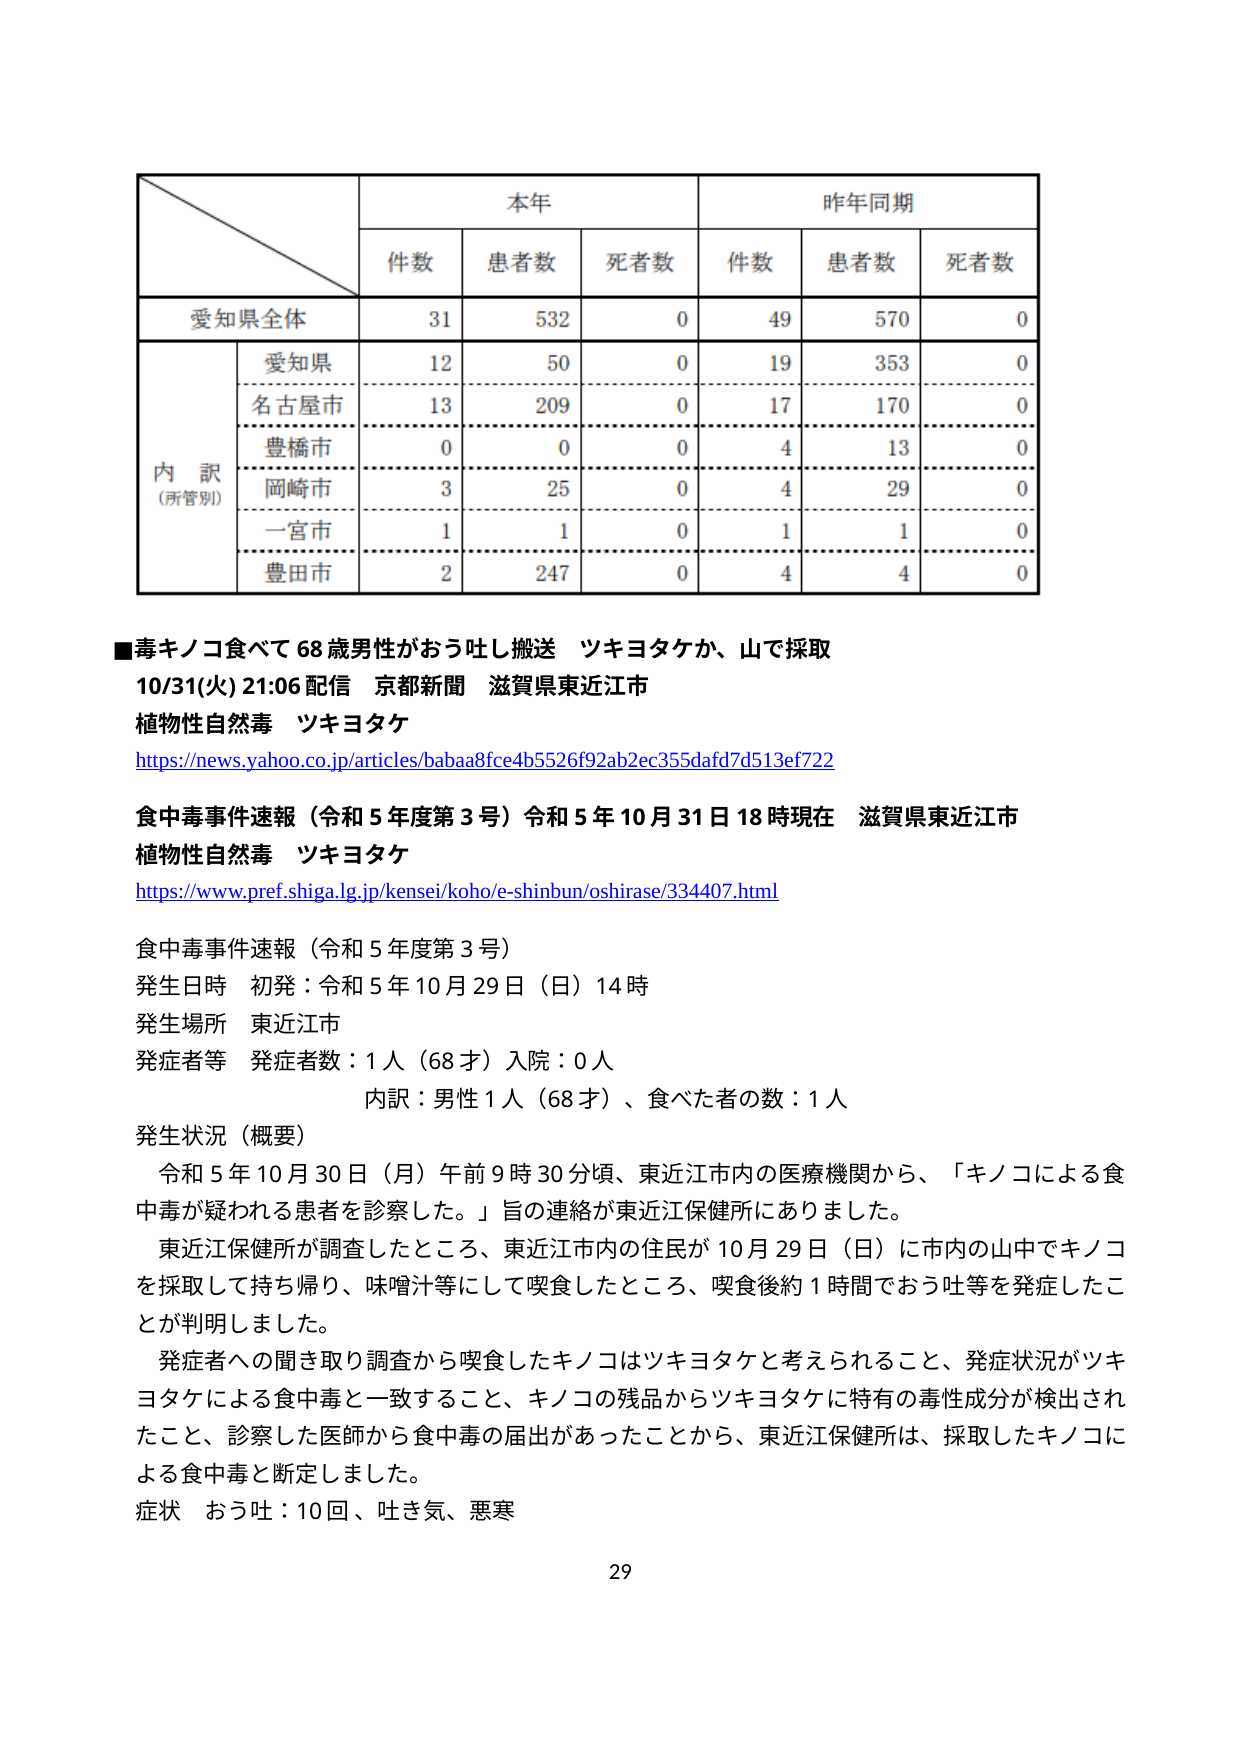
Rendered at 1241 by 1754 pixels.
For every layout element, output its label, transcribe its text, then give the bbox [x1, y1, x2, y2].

text 発生日時 初発：令和5年10月29日（日）14時 [135, 966, 1128, 1003]
text ■毒キノコ食べて68歳男性がおう吐し搬送 ツキヨタケか、山で採取 [112, 628, 1128, 666]
text 植物性自然毒 ツキヨタケ [135, 703, 1128, 741]
text 10/31(火) 21:06配信 京都新聞 滋賀県東近江市 [135, 666, 1128, 703]
text 令和5年10月30日（月）午前9時30分頃、東近江市内の医療機関から、「キノコによる食中毒が疑われる患者を診察した。」旨の連絡が東近江保健所にありました。 [135, 1153, 1128, 1228]
text 食中毒事件速報（令和5年度第3号） [135, 928, 1128, 966]
text 症状 おう吐：10回 、吐き気、悪寒 [135, 1491, 1128, 1528]
text https://www.pref.shiga.lg.jp/kensei/koho/e-shinbun/oshirase/334407.html [135, 872, 1128, 910]
text 植物性自然毒 ツキヨタケ [135, 835, 1128, 872]
text https://news.yahoo.co.jp/articles/babaa8fce4b5526f92ab2ec355dafd7d513ef722 [135, 741, 1128, 778]
text 東近江保健所が調査したところ、東近江市内の住民が10月29日（日）に市内の山中でキノコを採取して持ち帰り、味噌汁等にして喫食したところ、喫食後約1時間でおう吐等を発症したことが判明しました。 [135, 1228, 1128, 1341]
text 内訳：男性1人（68才）、食べた者の数：1人 [135, 1078, 1128, 1116]
text 発症者への聞き取り調査から喫食したキノコはツキヨタケと考えられること、発症状況がツキヨタケによる食中毒と一致すること、キノコの残品からツキヨタケに特有の毒性成分が検出されたこと、診察した医師から食中毒の届出があったことから、東近江保健所は、採取したキノコによる食中毒と断定しました。 [135, 1341, 1128, 1491]
text 発症者等 発症者数：1人（68才）入院：0人 [135, 1041, 1128, 1078]
text 発生場所 東近江市 [135, 1003, 1128, 1041]
text 食中毒事件速報（令和5年度第3号）令和5年10月31日18時現在 滋賀県東近江市 [135, 797, 1128, 835]
picture [135, 172, 1045, 597]
text 発生状況（概要） [135, 1116, 1128, 1153]
